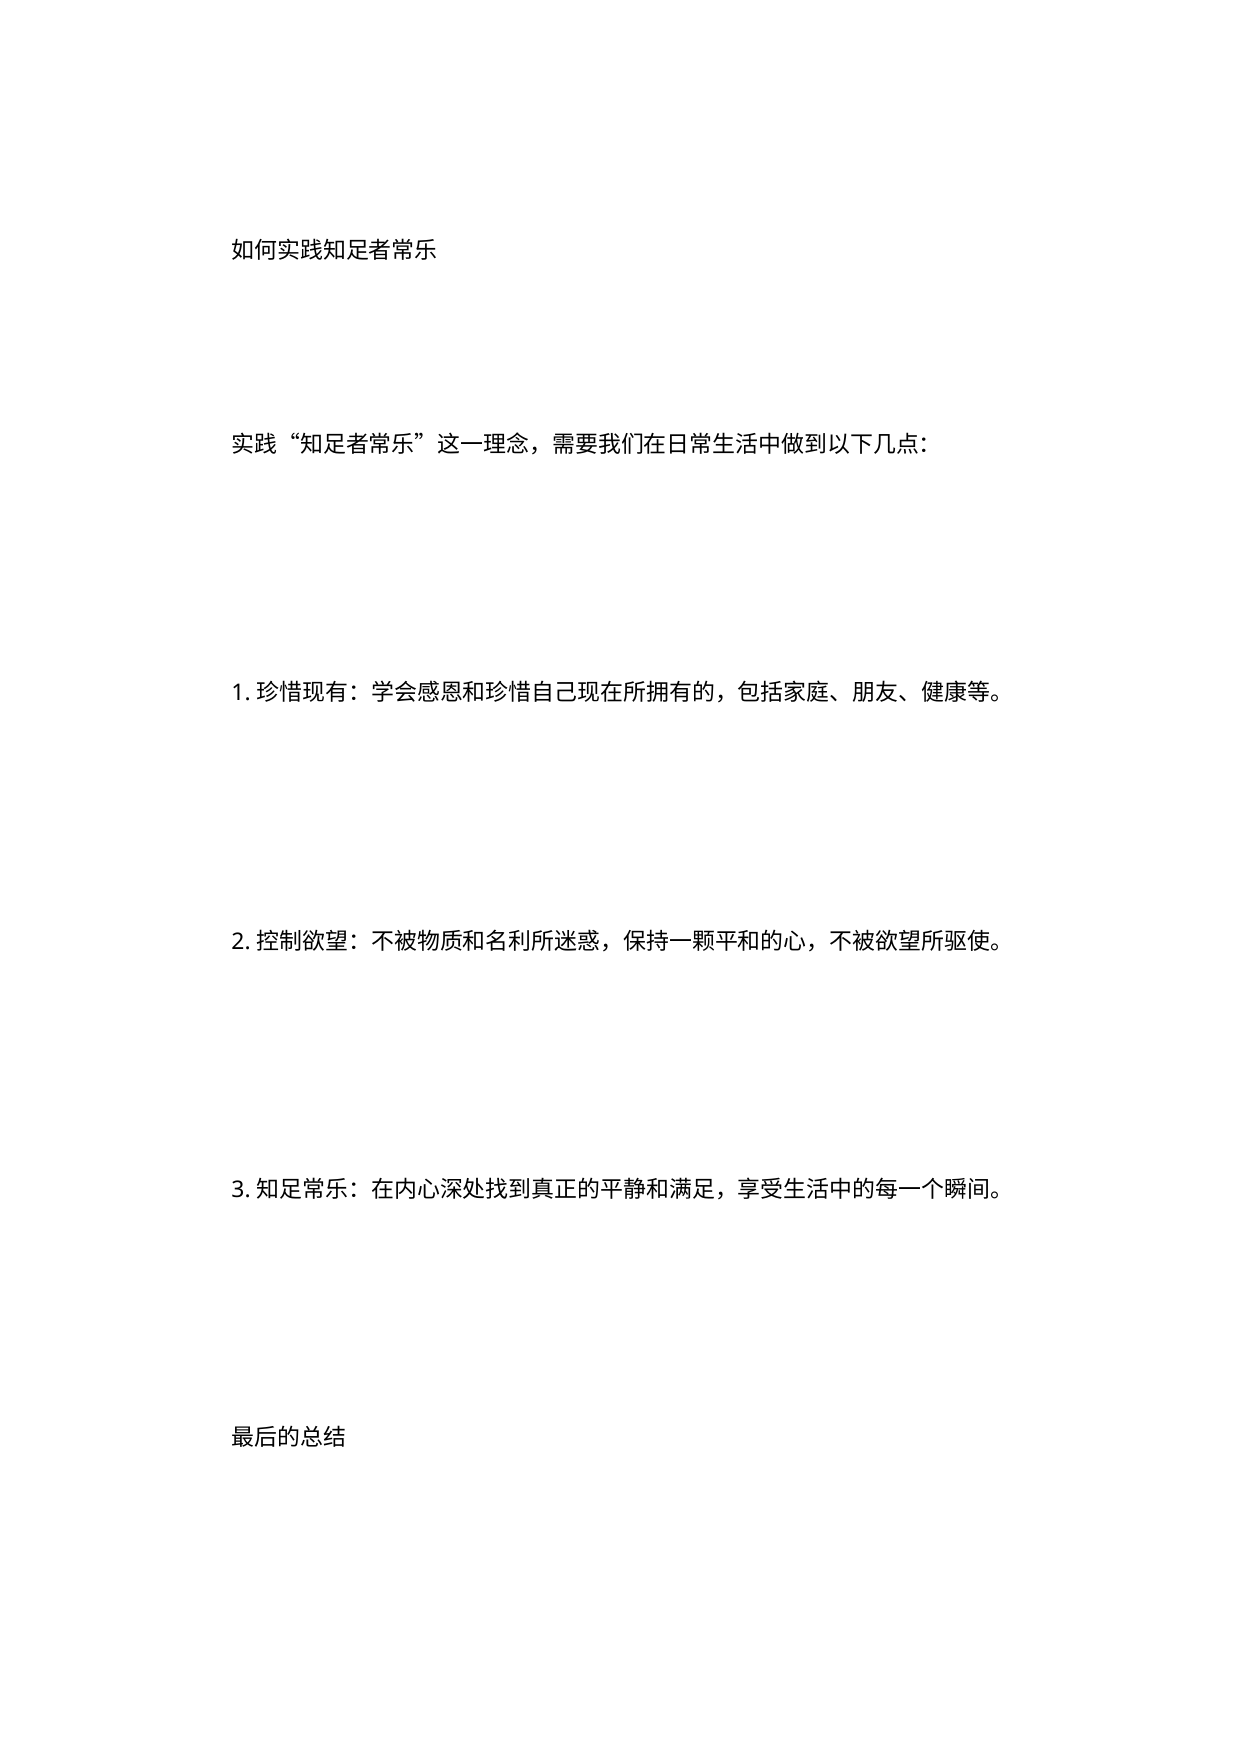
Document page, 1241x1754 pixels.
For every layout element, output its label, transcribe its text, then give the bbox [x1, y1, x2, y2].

text 1. 珍惜现有：学会感恩和珍惜自己现在所拥有的，包括家庭、朋友、健康等。 [187, 658, 1053, 723]
text 如何实践知足者常乐 [187, 216, 1053, 281]
text 2. 控制欲望：不被物质和名利所迷惑，保持一颗平和的心，不被欲望所驱使。 [187, 907, 1053, 972]
text 实践“知足者常乐”这一理念，需要我们在日常生活中做到以下几点： [187, 410, 1053, 475]
text 最后的总结 [187, 1403, 1053, 1468]
text 3. 知足常乐：在内心深处找到真正的平静和满足，享受生活中的每一个瞬间。 [187, 1155, 1053, 1220]
